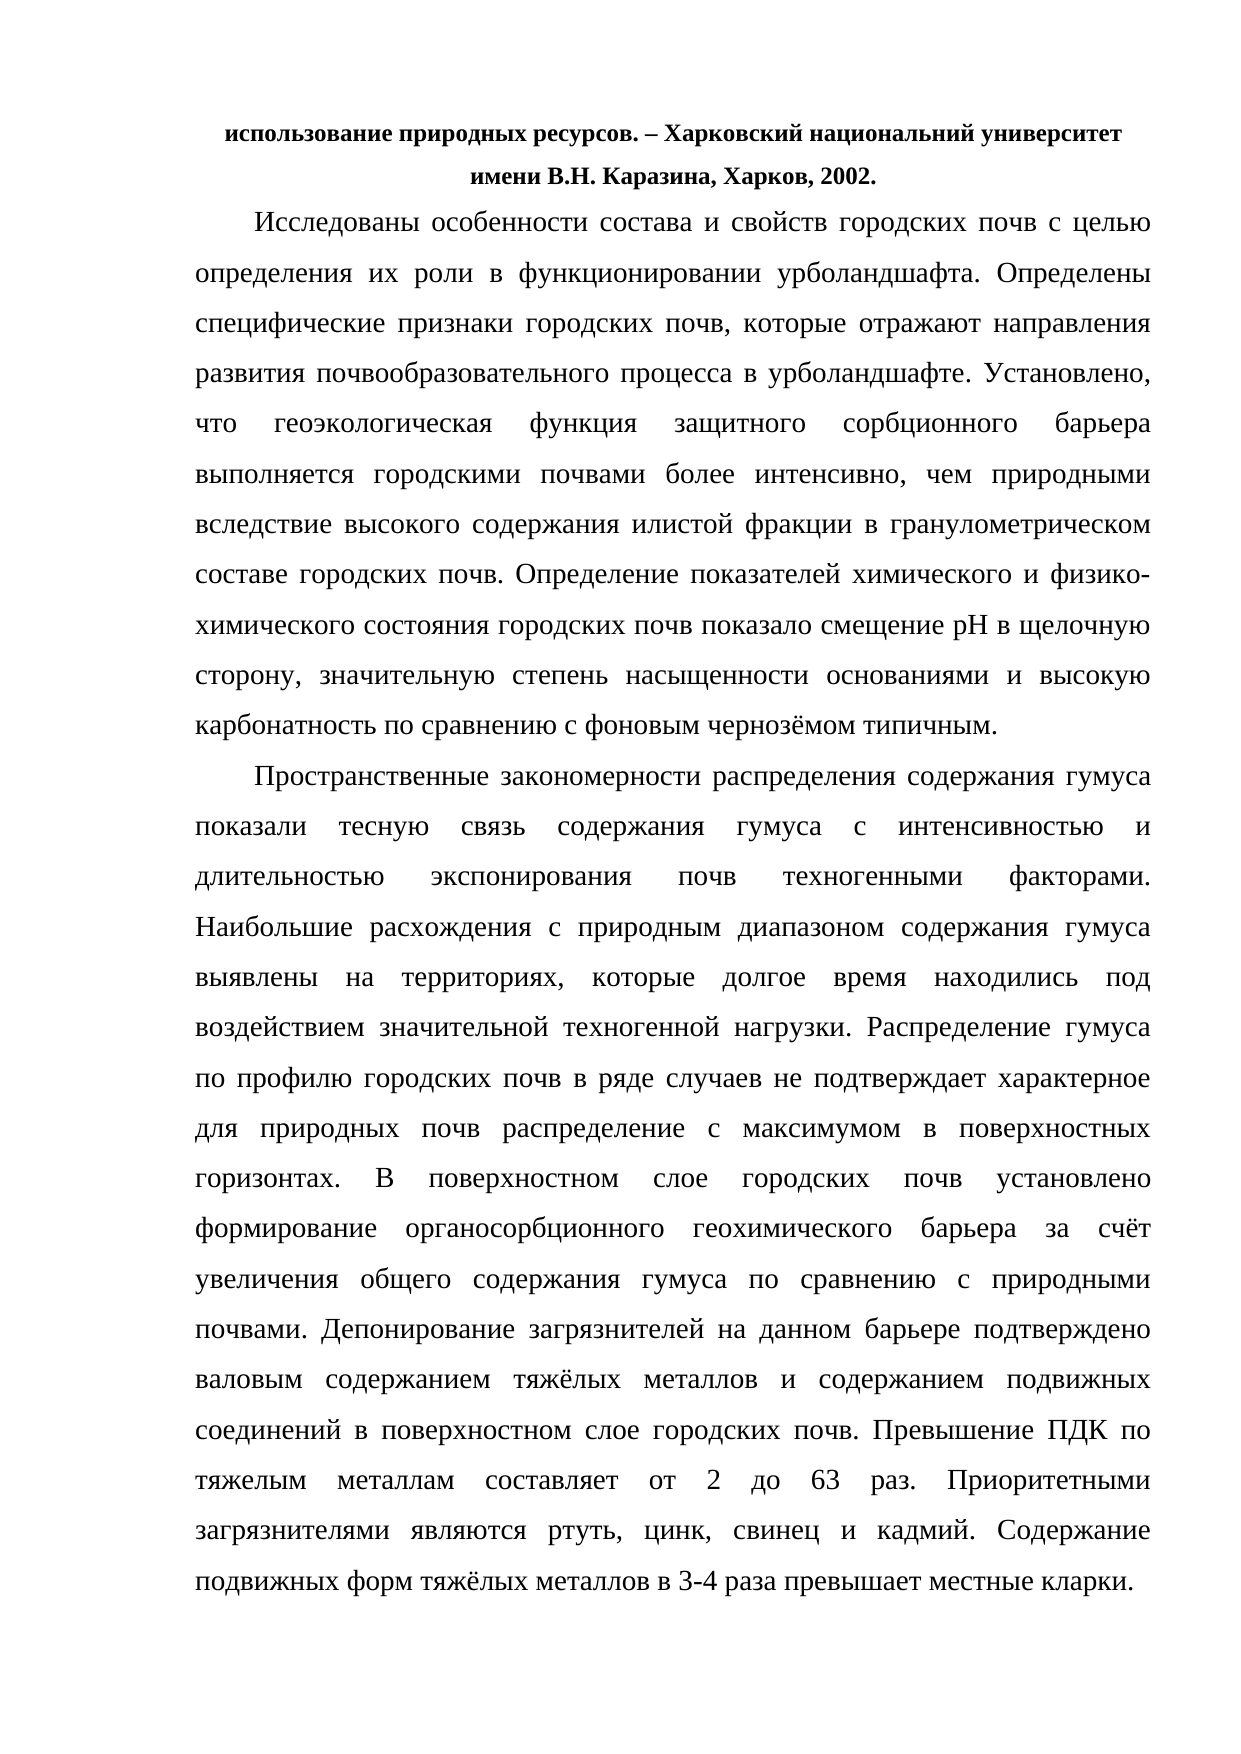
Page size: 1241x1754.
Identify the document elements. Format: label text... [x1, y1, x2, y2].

text Пространственные закономерности распределения содержания гумуса показали тесную связь содержания гумуса с интенсивностью и длительностью экспонирования почв техногенными факторами. Наибольшие расхождения с природным диапазоном содержания гумуса выявлены на территориях, которые долгое время находились под воздействием значительной техногенной нагрузки. Распределение гумуса по профилю городских почв в ряде случаев не подтверждает характерное для природных почв распределение с максимумом в поверхностных горизонтах. В поверхностном слое городских почв установлено формирование органосорбционного геохимического барьера за счёт увеличения общего содержания гумуса по сравнению с природными почвами. Депонирование загрязнителей на данном барьере подтверждено валовым содержанием тяжёлых металлов и содержанием подвижных соединений в поверхностном слое городских почв. Превышение ПДК по тяжелым металлам составляет от 2 до 63 раз. Приоритетными загрязнителями являются ртуть, цинк, свинец и кадмий. Содержание подвижных форм тяжёлых металлов в 3-4 раза превышает местные кларки. [195, 758, 1152, 1596]
text Исследованы особенности состава и свойств городских почв с целью определения их роли в функционировании урболандшафта. Определены специфические признаки городских почв, которые отражают направления развития почвообразовательного процесса в урболандшафте. Установлено, что геоэкологическая функция защитного сорбционного барьера выполняется городскими почвами более интенсивно, чем природными вследствие высокого содержания илистой фракции в гранулометрическом составе городских почв. Определение показателей химического и физико-химического состояния городских почв показало смещение рН в щелочную сторону, значительную степень насыщенности основаниями и высокую карбонатность по сравнению с фоновым чернозёмом типичным. [195, 204, 1152, 741]
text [195, 118, 1152, 190]
